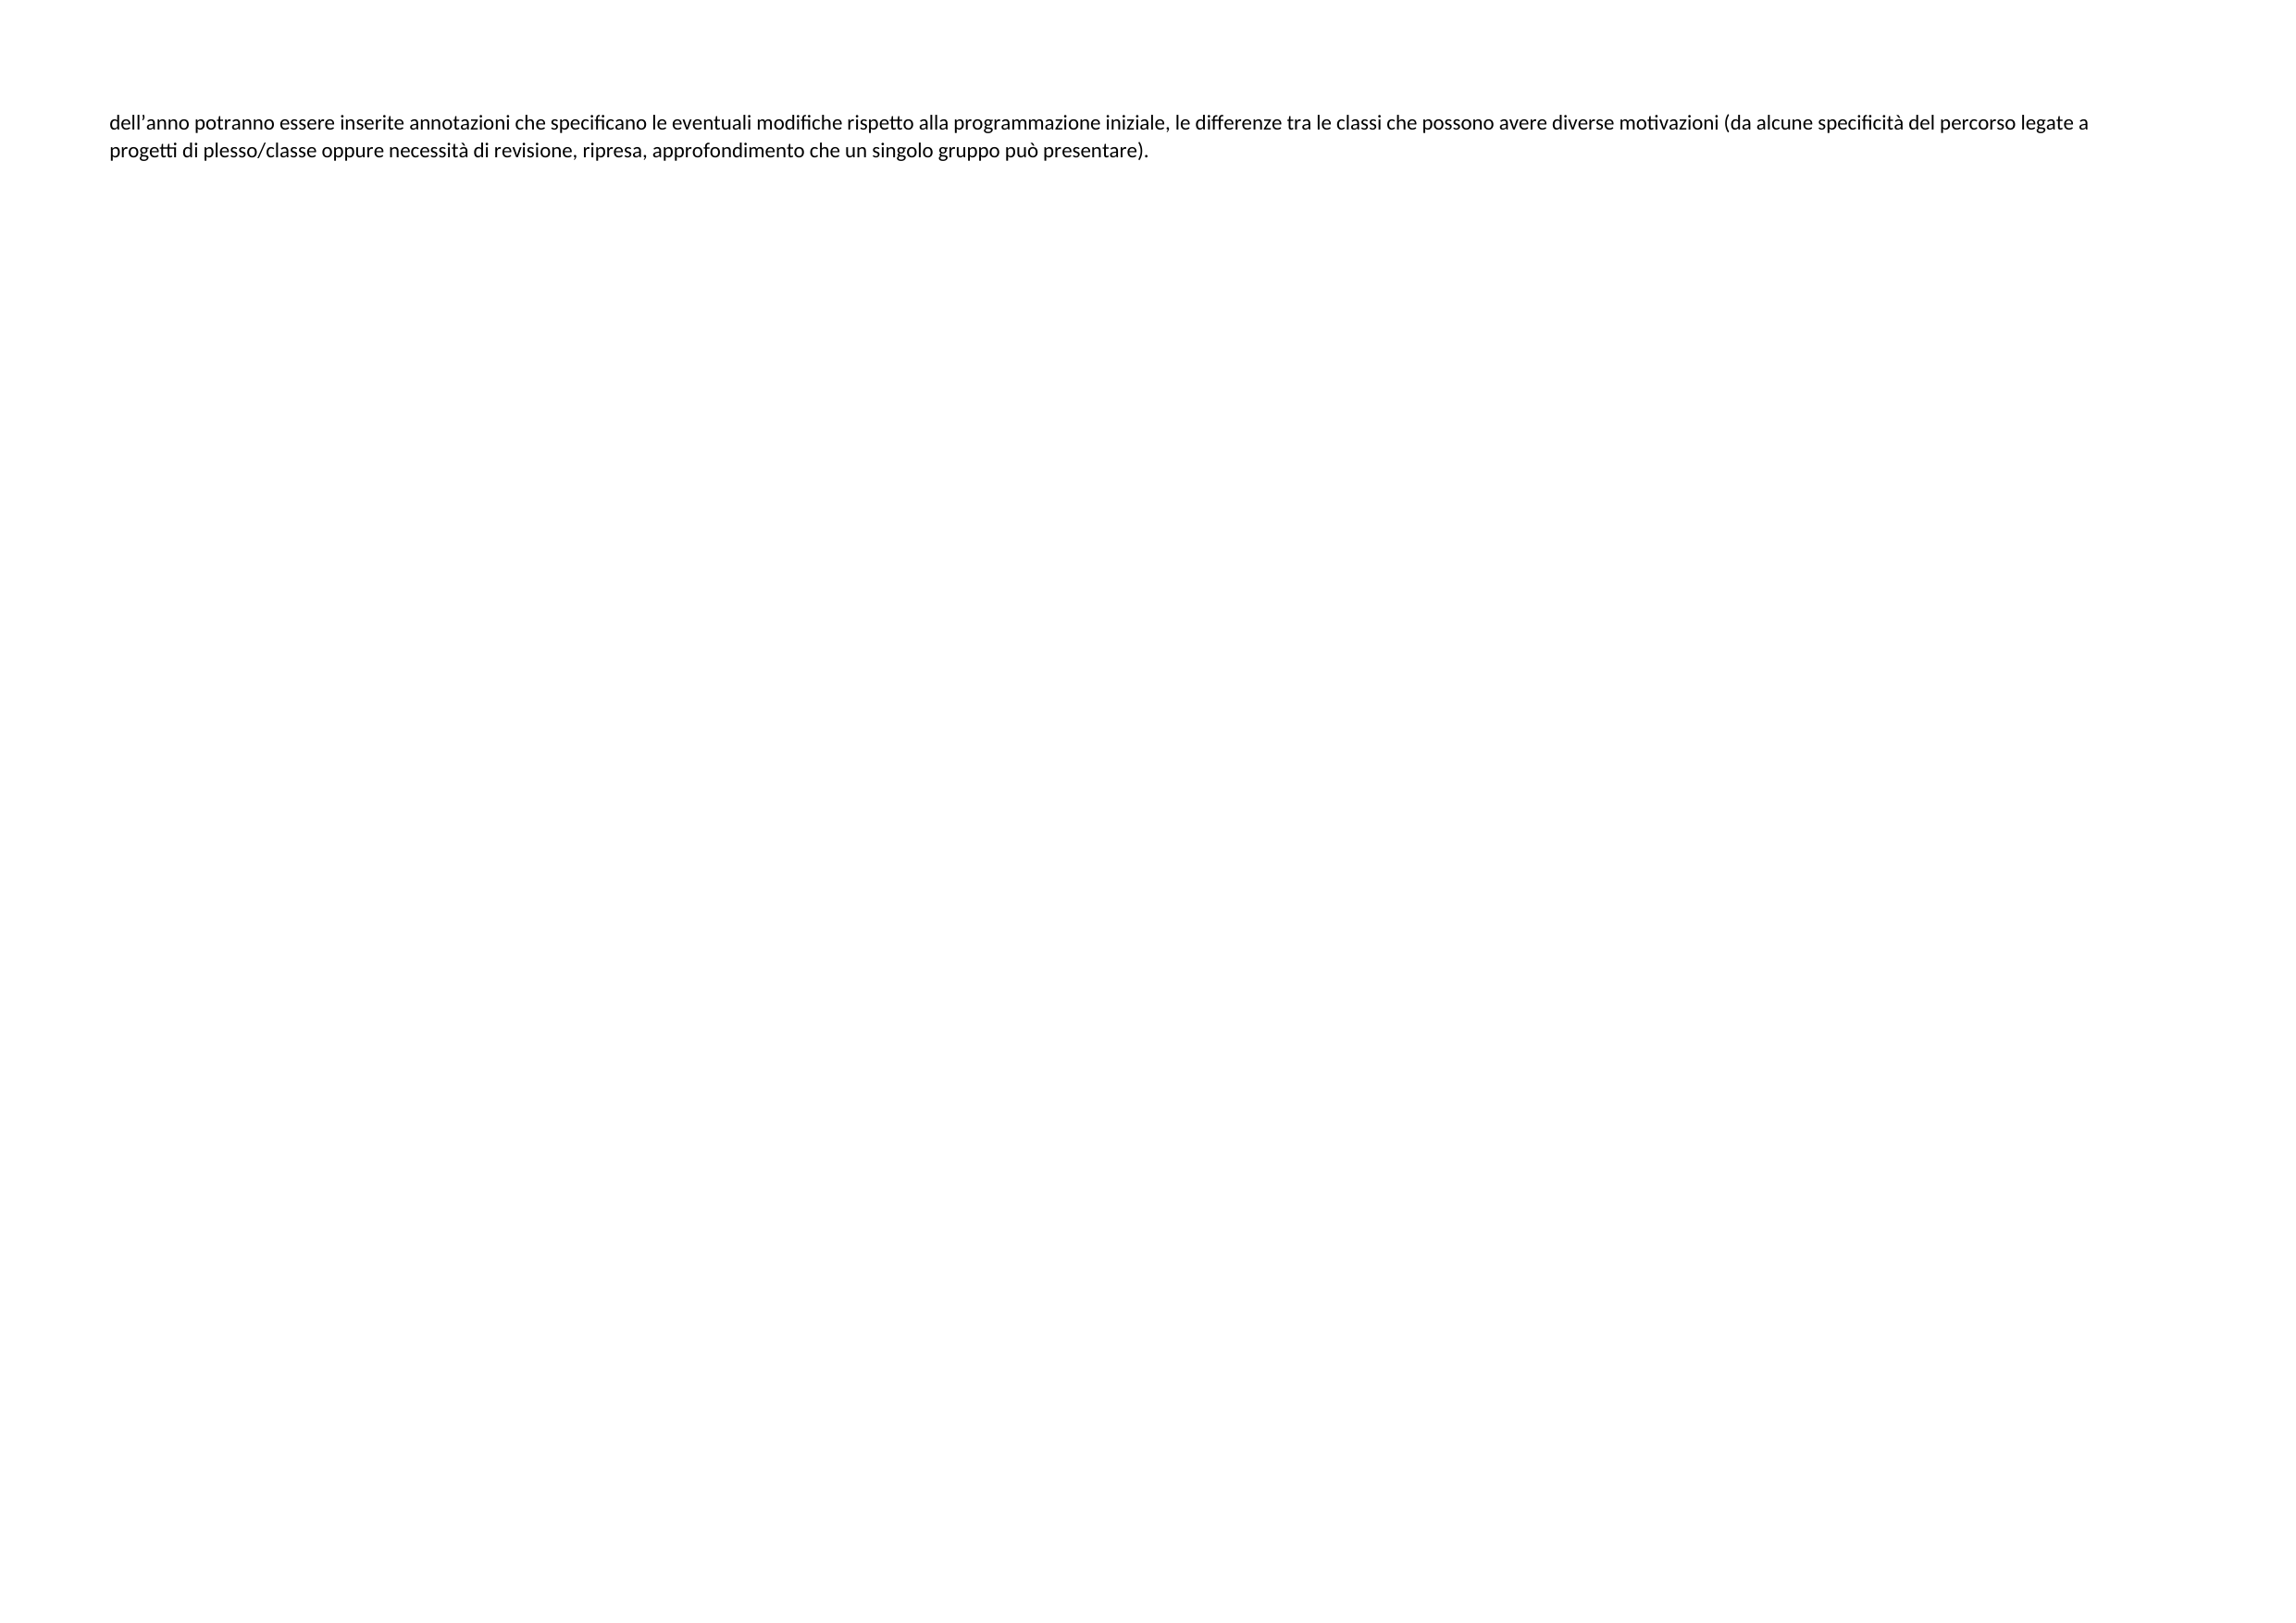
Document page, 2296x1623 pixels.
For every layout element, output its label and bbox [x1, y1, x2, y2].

text [109, 109, 2159, 163]
